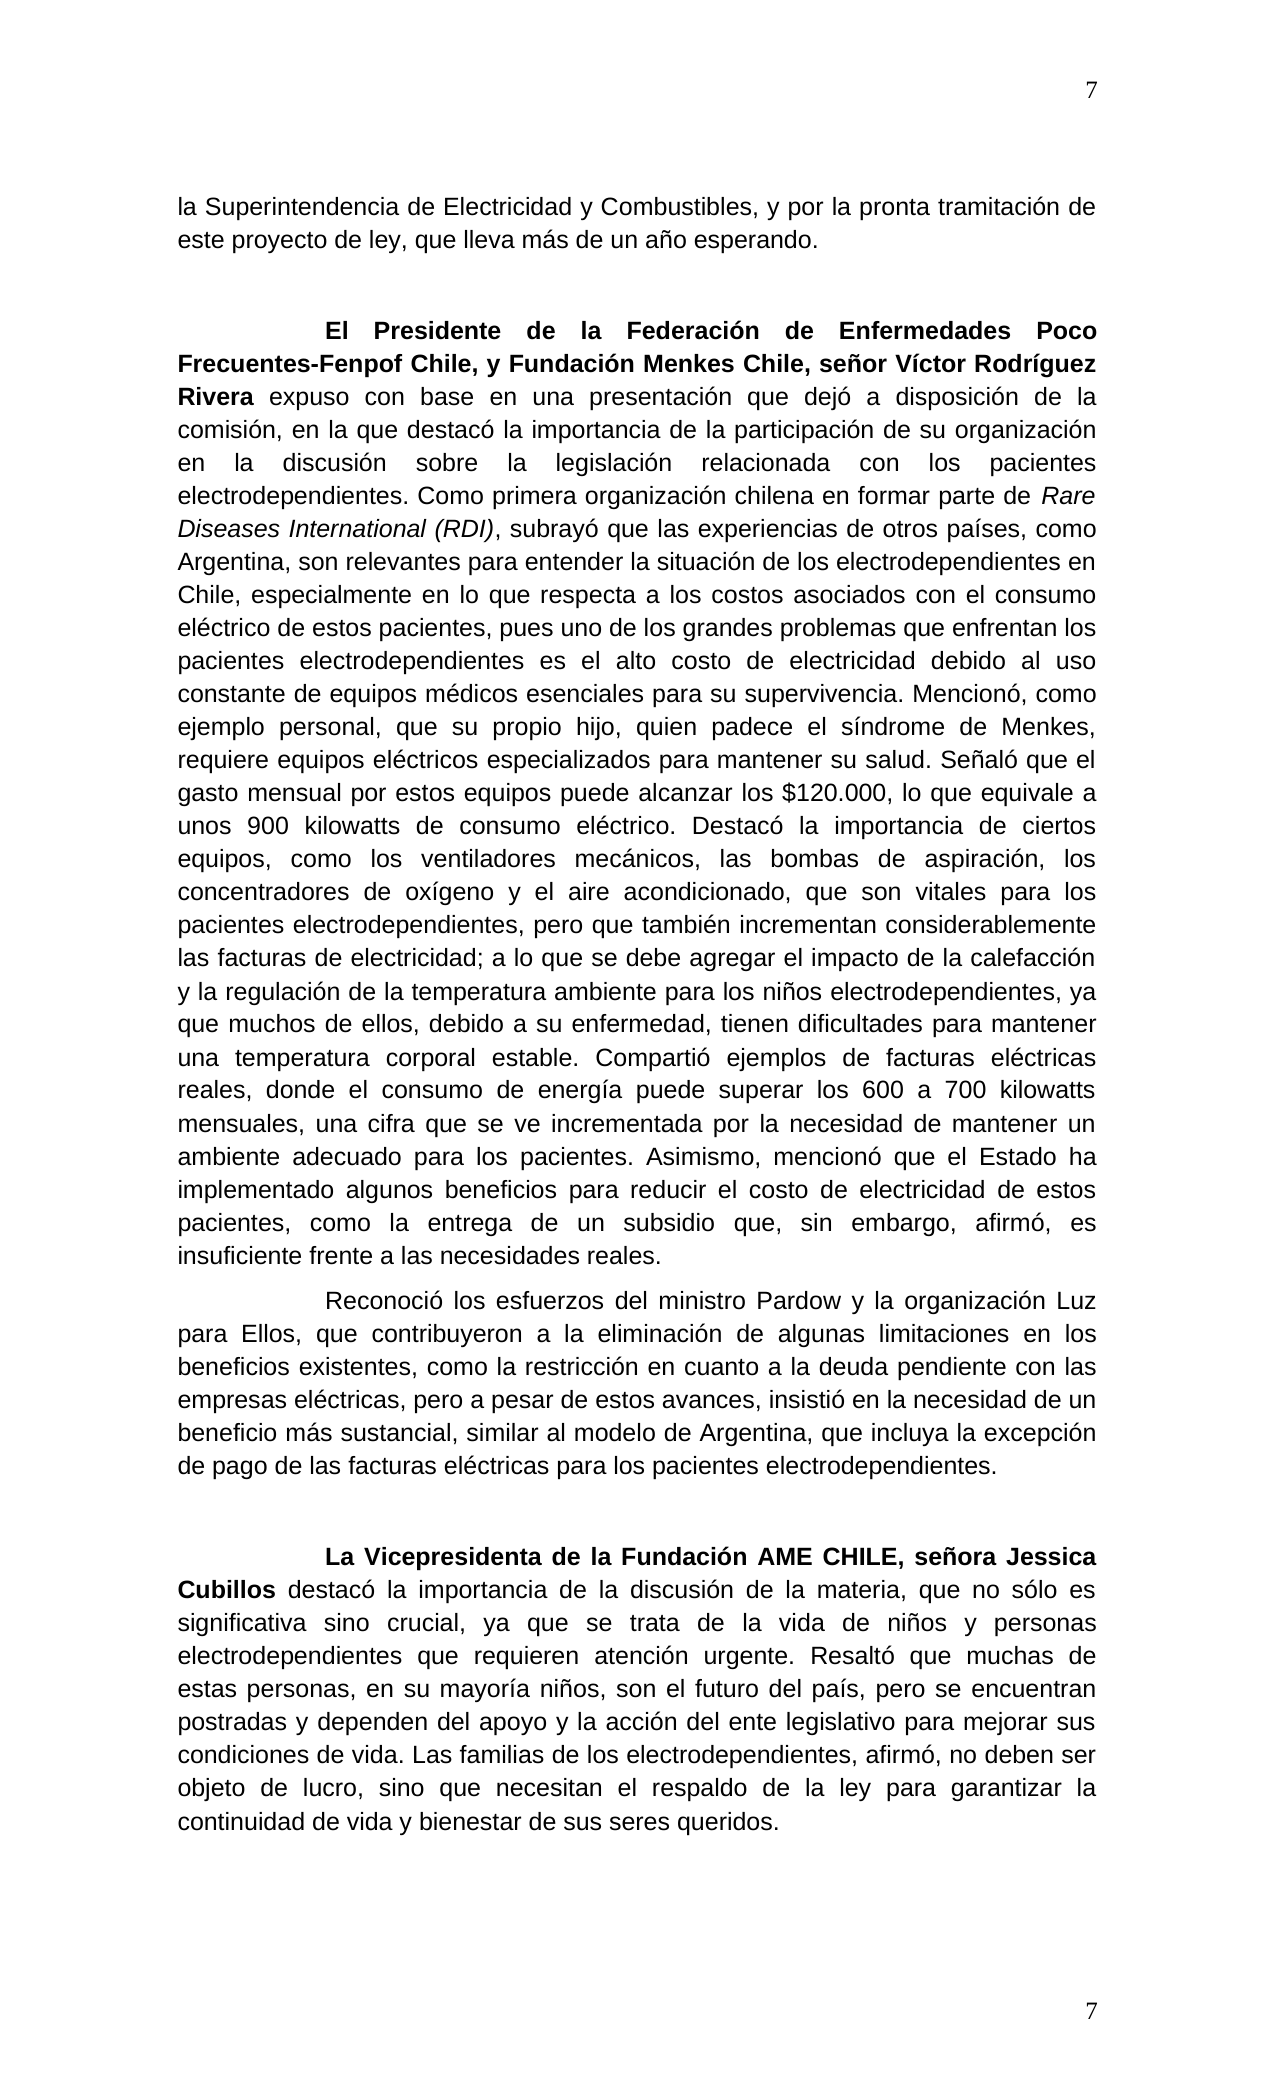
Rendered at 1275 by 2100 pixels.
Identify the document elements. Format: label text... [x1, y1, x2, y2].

text El Presidente de la Federación de Enfermedades Poco Frecuentes-Fenpof Chile, y Fundación Menkes Chile, señor Víctor Rodríguez Rivera expuso con base en una presentación que dejó a disposición de la comisión, en la que destacó la importancia de la participación de su organización en la discusión sobre la legislación relacionada con los pacientes electrodependientes. Como primera organización chilena en formar parte de Rare Diseases International (RDI), subrayó que las experiencias de otros países, como Argentina, son relevantes para entender la situación de los electrodependientes en Chile, especialmente en lo que respecta a los costos asociados con el consumo eléctrico de estos pacientes, pues uno de los grandes problemas que enfrentan los pacientes electrodependientes es el alto costo de electricidad debido al uso constante de equipos médicos esenciales para su supervivencia. Mencionó, como ejemplo personal, que su propio hijo, quien padece el síndrome de Menkes, requiere equipos eléctricos especializados para mantener su salud. Señaló que el gasto mensual por estos equipos puede alcanzar los $120.000, lo que equivale a unos 900 kilowatts de consumo eléctrico. Destacó la importancia de ciertos equipos, como los ventiladores mecánicos, las bombas de aspiración, los concentradores de oxígeno y el aire acondicionado, que son vitales para los pacientes electrodependientes, pero que también incrementan considerablemente las facturas de electricidad; a lo que se debe agregar el impacto de la calefacción y la regulación de la temperatura ambiente para los niños electrodependientes, ya que muchos de ellos, debido a su enfermedad, tienen dificultades para mantener una temperatura corporal estable. Compartió ejemplos de facturas eléctricas reales, donde el consumo de energía puede superar los 600 a 700 kilowatts mensuales, una cifra que se ve incrementada por la necesidad de mantener un ambiente adecuado para los pacientes. Asimismo, mencionó que el Estado ha implementado algunos beneficios para reducir el costo de electricidad de estos pacientes, como la entrega de un subsidio que, sin embargo, afirmó, es insuficiente frente a las necesidades reales. [177, 316, 1098, 1269]
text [177, 192, 1098, 254]
text La Vicepresidenta de la Fundación AME CHILE, señora Jessica Cubillos destacó la importancia de la discusión de la materia, que no sólo es significativa sino crucial, ya que se trata de la vida de niños y personas electrodependientes que requieren atención urgente. Resaltó que muchas de estas personas, en su mayoría niños, son el futuro del país, pero se encuentran postradas y dependen del apoyo y la acción del ente legislativo para mejorar sus condiciones de vida. Las familias de los electrodependientes, afirmó, no deben ser objeto de lucro, sino que necesitan el respaldo de la ley para garantizar la continuidad de vida y bienestar de sus seres queridos. [177, 1542, 1098, 1835]
text Reconoció los esfuerzos del ministro Pardow y la organización Luz para Ellos, que contribuyeron a la eliminación de algunas limitaciones en los beneficios existentes, como la restricción en cuanto a la deuda pendiente con las empresas eléctricas, pero a pesar de estos avances, insistió en la necesidad de un beneficio más sustancial, similar al modelo de Argentina, que incluya la excepción de pago de las facturas eléctricas para los pacientes electrodependientes. [177, 1286, 1098, 1480]
